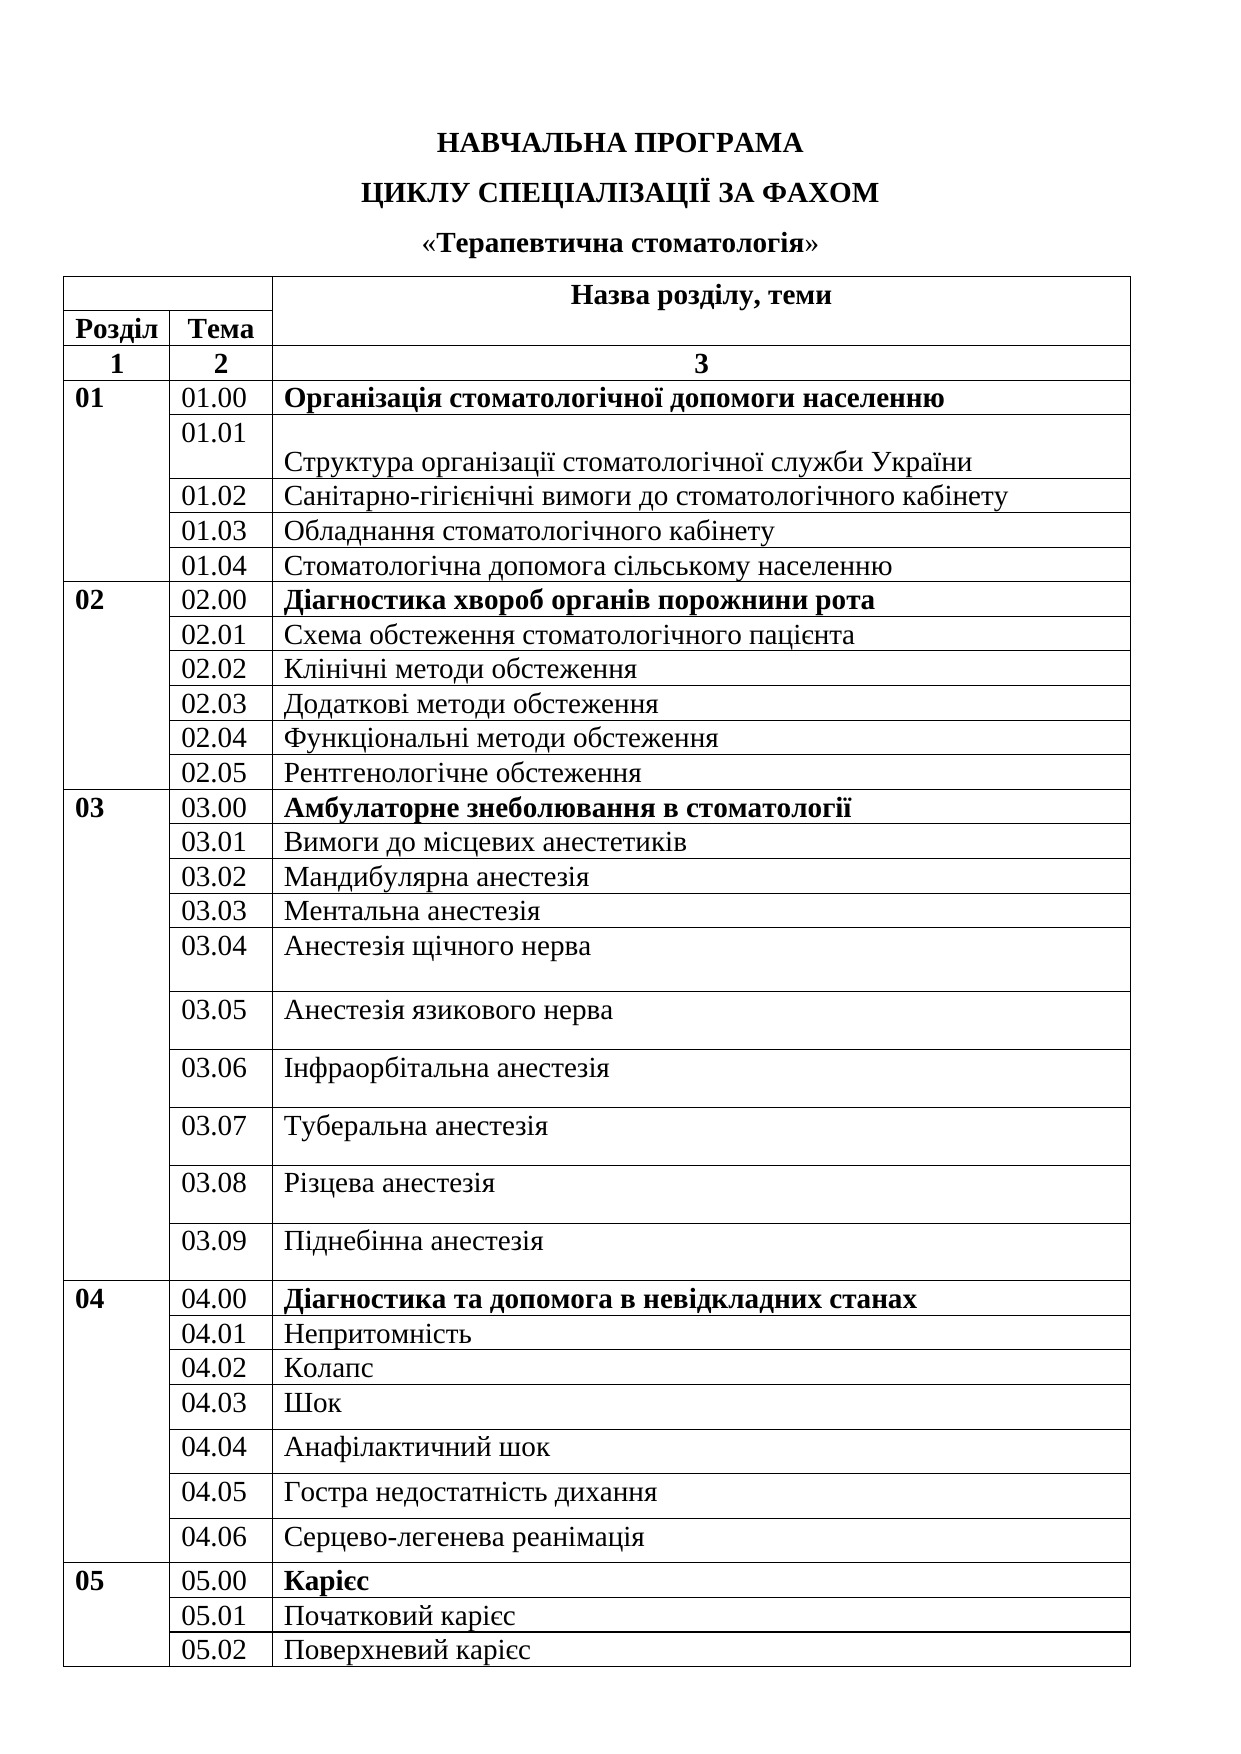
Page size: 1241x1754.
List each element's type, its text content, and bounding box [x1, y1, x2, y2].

table_cell 03.09 [170, 1224, 272, 1280]
table_header Назва розділу, теми [273, 277, 1130, 345]
table_cell 03.01 [170, 824, 272, 858]
table_cell 03.08 [170, 1166, 272, 1222]
table_cell Додаткові методи обстеження [273, 686, 1130, 719]
table_cell 03 [64, 790, 169, 1280]
table_cell 05 [64, 1563, 169, 1666]
table_cell Карієс [273, 1563, 1130, 1597]
table_cell Функціональні методи обстеження [273, 721, 1130, 754]
table_cell Туберальна анестезія [273, 1108, 1130, 1164]
table_cell 02.03 [170, 686, 272, 719]
table_cell Піднебінна анестезія [273, 1224, 1130, 1280]
table_cell 03.07 [170, 1108, 272, 1164]
table_cell Обладнання стоматологічного кабінету [273, 513, 1130, 547]
table_cell 04.01 [170, 1316, 272, 1349]
table_cell Шок [273, 1385, 1130, 1428]
table_cell 3 [273, 346, 1130, 379]
table_cell 2 [170, 346, 272, 379]
table_cell 01.03 [170, 513, 272, 547]
table_cell Стоматологічна допомога сільському населенню [273, 548, 1130, 581]
table_cell 01.00 [170, 381, 272, 414]
table_cell Початковий карієс [273, 1598, 1130, 1631]
table_cell Вимоги до місцевих анестетиків [273, 824, 1130, 858]
text «Терапевтична стоматологія» [75, 226, 1165, 259]
table_cell Анестезія щічного нерва [273, 928, 1130, 991]
table_cell 02.04 [170, 721, 272, 754]
table_cell Колапс [273, 1350, 1130, 1384]
table_cell Амбулаторне знеболювання в стоматології [273, 790, 1130, 823]
table_cell 04.02 [170, 1350, 272, 1384]
table_cell 03.00 [170, 790, 272, 823]
table_cell 02 [64, 582, 169, 789]
table_cell Непритомність [273, 1316, 1130, 1349]
table_cell Рентгенологічне обстеження [273, 755, 1130, 789]
table_cell 01.04 [170, 548, 272, 581]
table_cell Серцево-легенева реанімація [273, 1519, 1130, 1562]
table_cell 02.00 [170, 582, 272, 616]
table_cell 03.04 [170, 928, 272, 991]
table_cell Анестезія язикового нерва [273, 992, 1130, 1049]
table_cell Інфраорбітальна анестезія [273, 1050, 1130, 1107]
table_cell Структура організації стоматологічної служби України [273, 415, 1130, 477]
table_cell Діагностика та допомога в невідкладних станах [273, 1281, 1130, 1315]
table_cell Санітарно-гігієнічні вимоги до стоматологічного кабінету [273, 479, 1130, 512]
table_cell 03.03 [170, 894, 272, 927]
table_cell Схема обстеження стоматологічного пацієнта [273, 617, 1130, 650]
table_cell 01.01 [170, 415, 272, 477]
table_cell 03.06 [170, 1050, 272, 1107]
table_cell 04.03 [170, 1385, 272, 1428]
table_cell 01 [64, 381, 169, 581]
table_cell 03.05 [170, 992, 272, 1049]
table_cell 04.00 [170, 1281, 272, 1315]
table_cell 04.06 [170, 1519, 272, 1562]
table_cell Мандибулярна анестезія [273, 859, 1130, 892]
table_header [64, 277, 272, 310]
table_cell 05.02 [170, 1633, 272, 1666]
table_cell Анафілактичний шок [273, 1430, 1130, 1473]
table_cell 04.05 [170, 1474, 272, 1518]
table_cell 04.04 [170, 1430, 272, 1473]
table_cell Різцева анестезія [273, 1166, 1130, 1222]
table_cell 02.01 [170, 617, 272, 650]
table_cell Тема [170, 311, 272, 345]
table_cell 1 [64, 346, 169, 379]
table_cell Гостра недостатність дихання [273, 1474, 1130, 1518]
table_cell 05.00 [170, 1563, 272, 1597]
table_cell Поверхневий карієс [273, 1633, 1130, 1666]
table_cell 02.02 [170, 651, 272, 685]
table_cell Організація стоматологічної допомоги населенню [273, 381, 1130, 414]
table_cell Діагностика хвороб органів порожнини рота [273, 582, 1130, 616]
table_cell Ментальна анестезія [273, 894, 1130, 927]
text ЦИКЛУ СПЕЦІАЛІЗАЦІЇ ЗА ФАХОМ [75, 175, 1165, 209]
table_cell 02.05 [170, 755, 272, 789]
table_cell 03.02 [170, 859, 272, 892]
table_cell 05.01 [170, 1598, 272, 1631]
table_cell Розділ [64, 311, 169, 345]
table_cell Клінічні методи обстеження [273, 651, 1130, 685]
text НАВЧАЛЬНА ПРОГРАМА [75, 125, 1165, 159]
table_cell 04 [64, 1281, 169, 1562]
table_cell 01.02 [170, 479, 272, 512]
